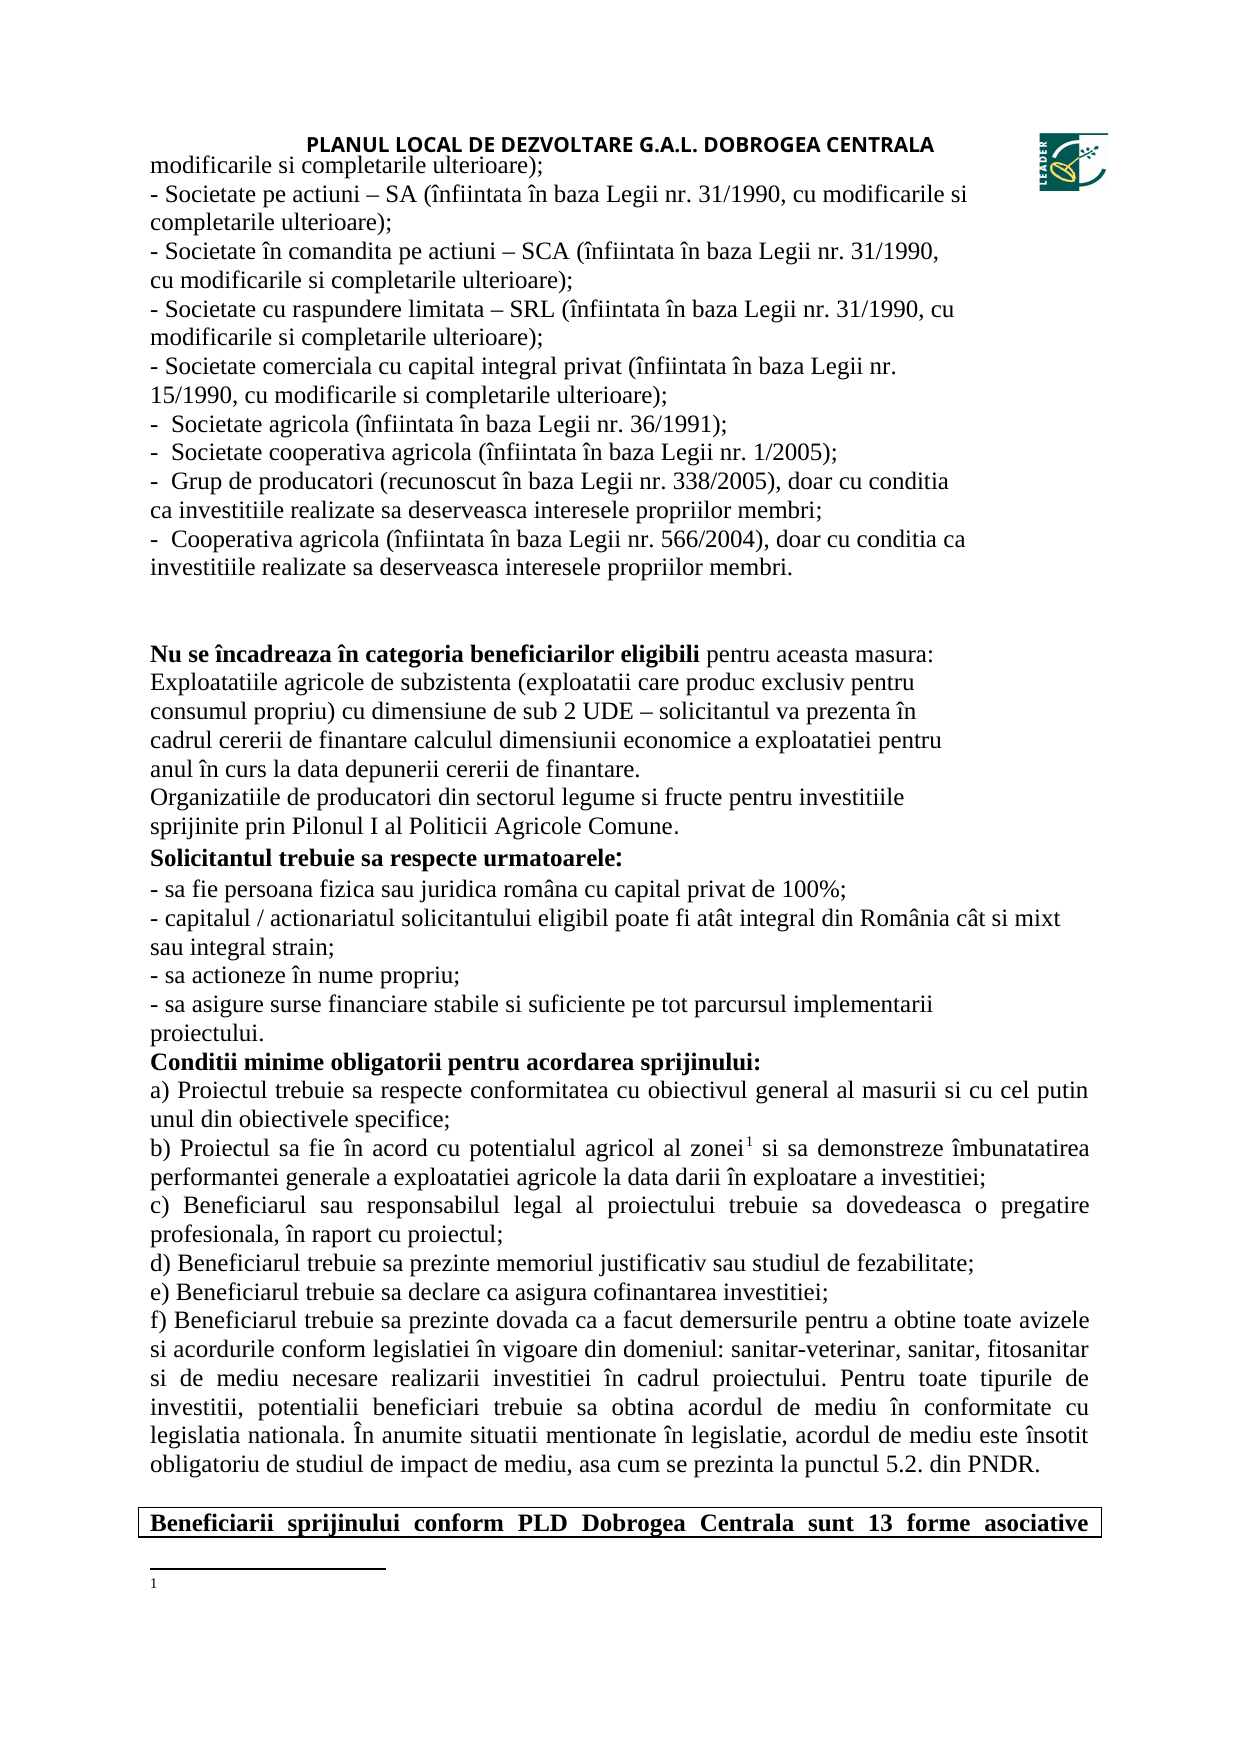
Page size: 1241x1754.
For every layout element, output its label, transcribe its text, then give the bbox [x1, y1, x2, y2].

text - Societate comerciala cu capital integral privat (înfiintata în baza Legii nr. [150, 351, 1090, 380]
text - Societate în comandita pe actiuni – SCA (înfiintata în baza Legii nr. 31/1990, [150, 236, 1090, 265]
text - sa actioneze în nume propriu; [150, 960, 1090, 989]
text d) Beneficiarul trebuie sa prezinte memoriul justificativ sau studiul de fezabilitate; [150, 1248, 1090, 1277]
text - Societate pe actiuni – SA (înfiintata în baza Legii nr. 31/1990, cu modificarile si [150, 179, 1090, 207]
text - sa fie persoana fizica sau juridica româna cu capital privat de 100%; [150, 874, 1090, 903]
text modificarile si completarile ulterioare); [150, 150, 1039, 179]
text c) Beneficiarul sau responsabilul legal al proiectului trebuie sa dovedeasca o pregatire profesionala, în raport cu proiectul; [150, 1190, 1090, 1248]
text - sa asigure surse financiare stabile si suficiente pe tot parcursul implementarii [150, 989, 1090, 1018]
text cadrul cererii de finantare calculul dimensiunii economice a exploatatiei pentru [150, 725, 1090, 754]
text modificarile si completarile ulterioare); [150, 322, 1090, 351]
text - Societate cooperativa agricola (înfiintata în baza Legii nr. 1/2005); [150, 437, 1090, 466]
text - Societate cu raspundere limitata – SRL (înfiintata în baza Legii nr. 31/1990, cu [150, 294, 1090, 322]
text - Societate agricola (înfiintata în baza Legii nr. 36/1991); [150, 409, 1090, 437]
text - Grup de producatori (recunoscut în baza Legii nr. 338/2005), doar cu conditia [150, 466, 1090, 495]
text ca investitiile realizate sa deserveasca interesele propriilor membri; [150, 495, 1090, 524]
text proiectului. [150, 1018, 1090, 1047]
text consumul propriu) cu dimensiune de sub 2 UDE – solicitantul va prezenta în [150, 696, 1090, 725]
text Nu se încadreaza în categoria beneficiarilor eligibili pentru aceasta masura: Exploatatiile agricole de subzistenta (exploatatii care produc exclusiv pentru [150, 639, 1090, 696]
text cu modificarile si completarile ulterioare); [150, 265, 1090, 294]
text completarile ulterioare); [150, 207, 1090, 236]
text - capitalul / actionariatul solicitantului eligibil poate fi atât integral din România cât si mixt [150, 903, 1090, 932]
text Solicitantul trebuie sa respecte urmatoarele: [150, 840, 1090, 874]
text Organizatiile de producatori din sectorul legume si fructe pentru investitiile [150, 782, 1090, 811]
text investitiile realizate sa deserveasca interesele propriilor membri. [150, 552, 1090, 581]
text 15/1990, cu modificarile si completarile ulterioare); [150, 380, 1090, 409]
text sau integral strain; [150, 932, 1090, 960]
picture [1039, 133, 1109, 191]
text Conditii minime obligatorii pentru acordarea sprijinului: [150, 1047, 1090, 1075]
text a) Proiectul trebuie sa respecte conformitatea cu obiectivul general al masurii si cu cel putin unul din obiectivele specifice; [150, 1075, 1090, 1133]
text b) Proiectul sa fie în acord cu potentialul agricol al zonei si sa demonstreze îmbunatatirea performantei generale a exploatatiei agricole la data darii în exploatare a investitiei; [150, 1133, 1090, 1190]
text sprijinite prin Pilonul I al Politicii Agricole Comune. [150, 811, 1090, 840]
table_header Beneficiarii sprijinului conform PLD Dobrogea Centrala sunt 13 forme asociative infiintate conform legislatiei in vigoare. [139, 1508, 1101, 1536]
text f) Beneficiarul trebuie sa prezinte dovada ca a facut demersurile pentru a obtine toate avizele si acordurile conform legislatiei în vigoare din domeniul: sanitar-veterinar, sanitar, fitosanitar si de mediu necesare realizarii investitiei în cadrul proiectului. Pentru toate tipurile de investitii, potentialii beneficiari trebuie sa obtina acordul de mediu în conformitate cu legislatia nationala. În anumite situatii mentionate în legislatie, acordul de mediu este însotit obligatoriu de studiul de impact de mediu, asa cum se prezinta la punctul 5.2. din PNDR. [150, 1305, 1090, 1478]
text anul în curs la data depunerii cererii de finantare. [150, 754, 1090, 782]
text e) Beneficiarul trebuie sa declare ca asigura cofinantarea investitiei; [150, 1277, 1090, 1305]
text - Cooperativa agricola (înfiintata în baza Legii nr. 566/2004), doar cu conditia ca [150, 524, 1090, 552]
